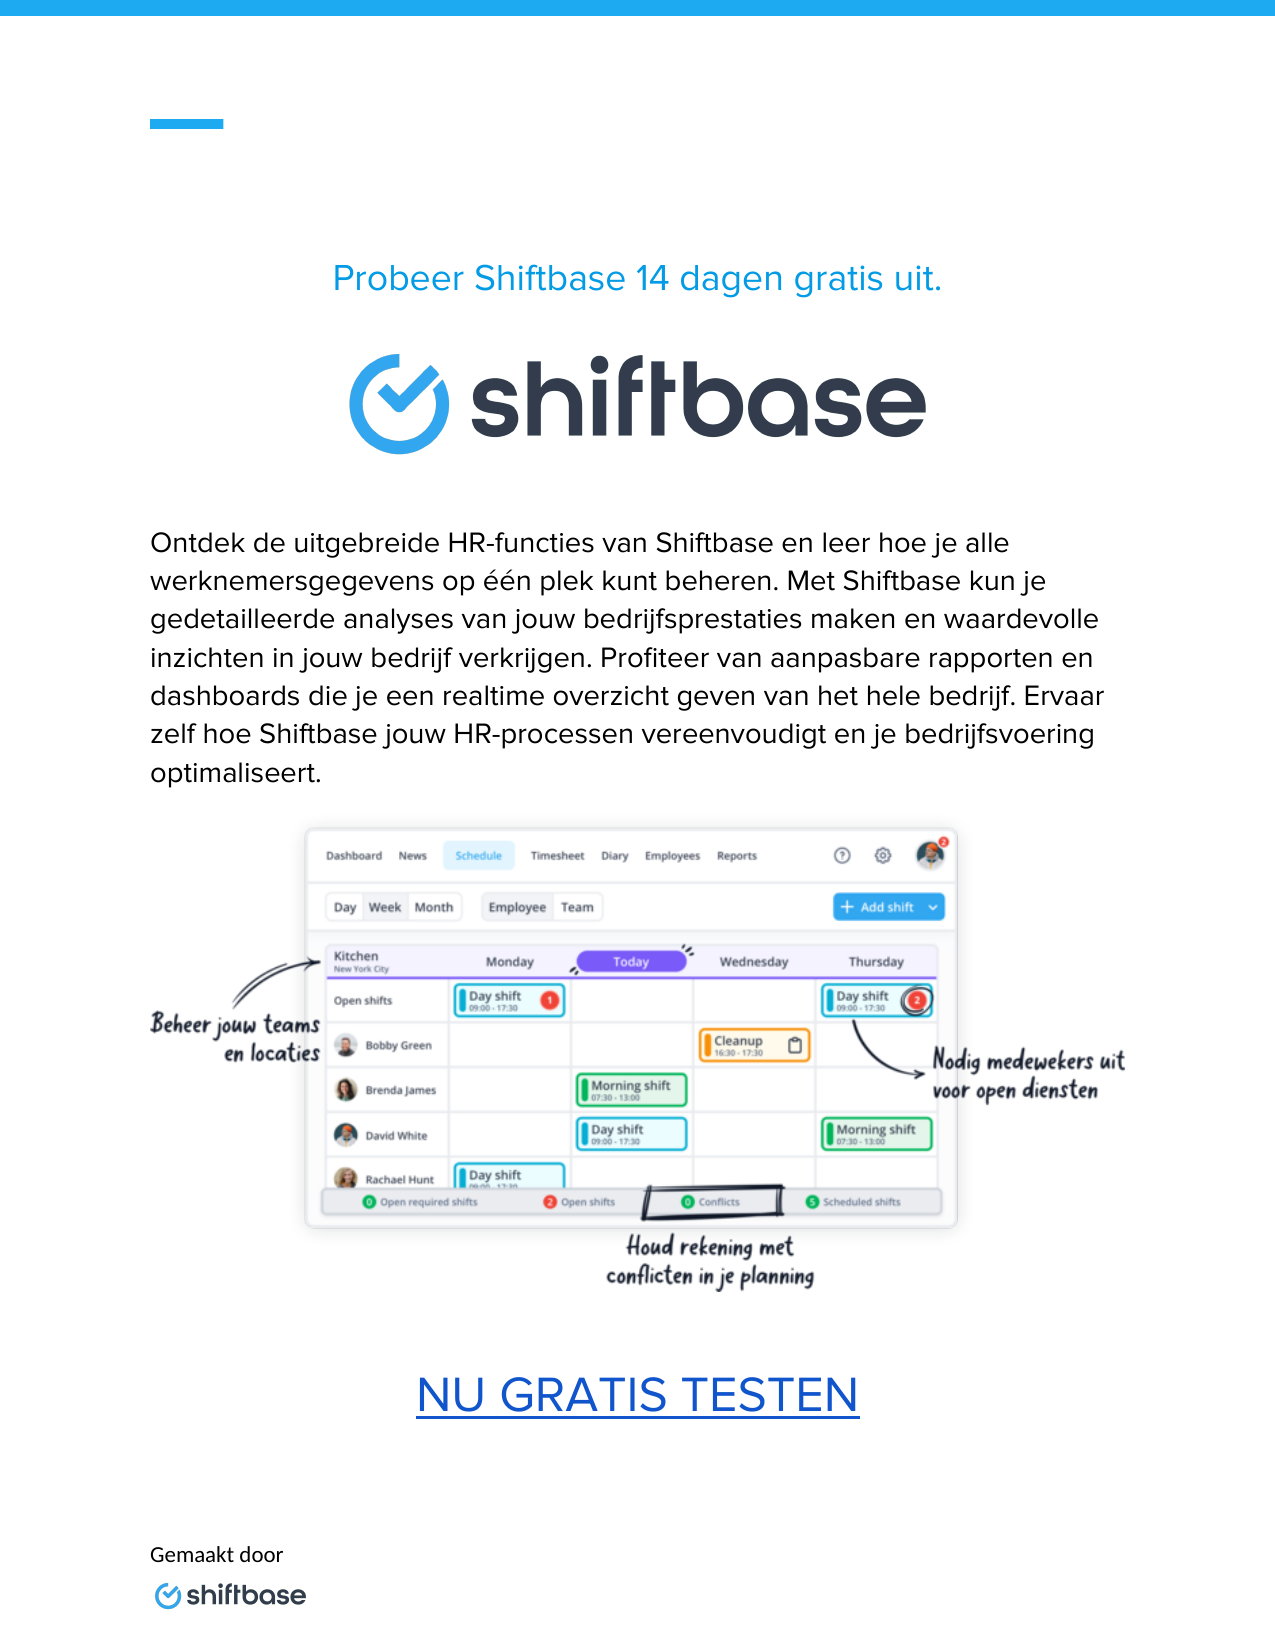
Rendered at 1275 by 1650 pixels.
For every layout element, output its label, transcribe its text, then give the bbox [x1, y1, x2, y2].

picture [0, 0, 1275, 16]
picture [150, 1569, 310, 1623]
subtitle Probeer Shiftbase 14 dagen gratis uit. [150, 256, 1125, 302]
text NU GRATIS TESTEN [150, 1366, 1125, 1426]
picture [150, 119, 224, 129]
text Ontdek de uitgebreide HR-functies van Shiftbase en leer hoe je alle werknemersgegevens op één plek kunt beheren. Met Shiftbase kun je gedetailleerde analyses van jouw bedrijfsprestaties maken en waardevolle inzichten in jouw bedrijf verkrijgen. Profiteer van aanpasbare rapporten en dashboards die je een realtime overzicht geven van het hele bedrijf. Ervaar zelf hoe Shiftbase jouw HR-processen vereenvoudigt en je bedrijfsvoering optimaliseert. [150, 525, 1125, 791]
picture [150, 810, 1125, 1292]
picture [330, 302, 945, 507]
